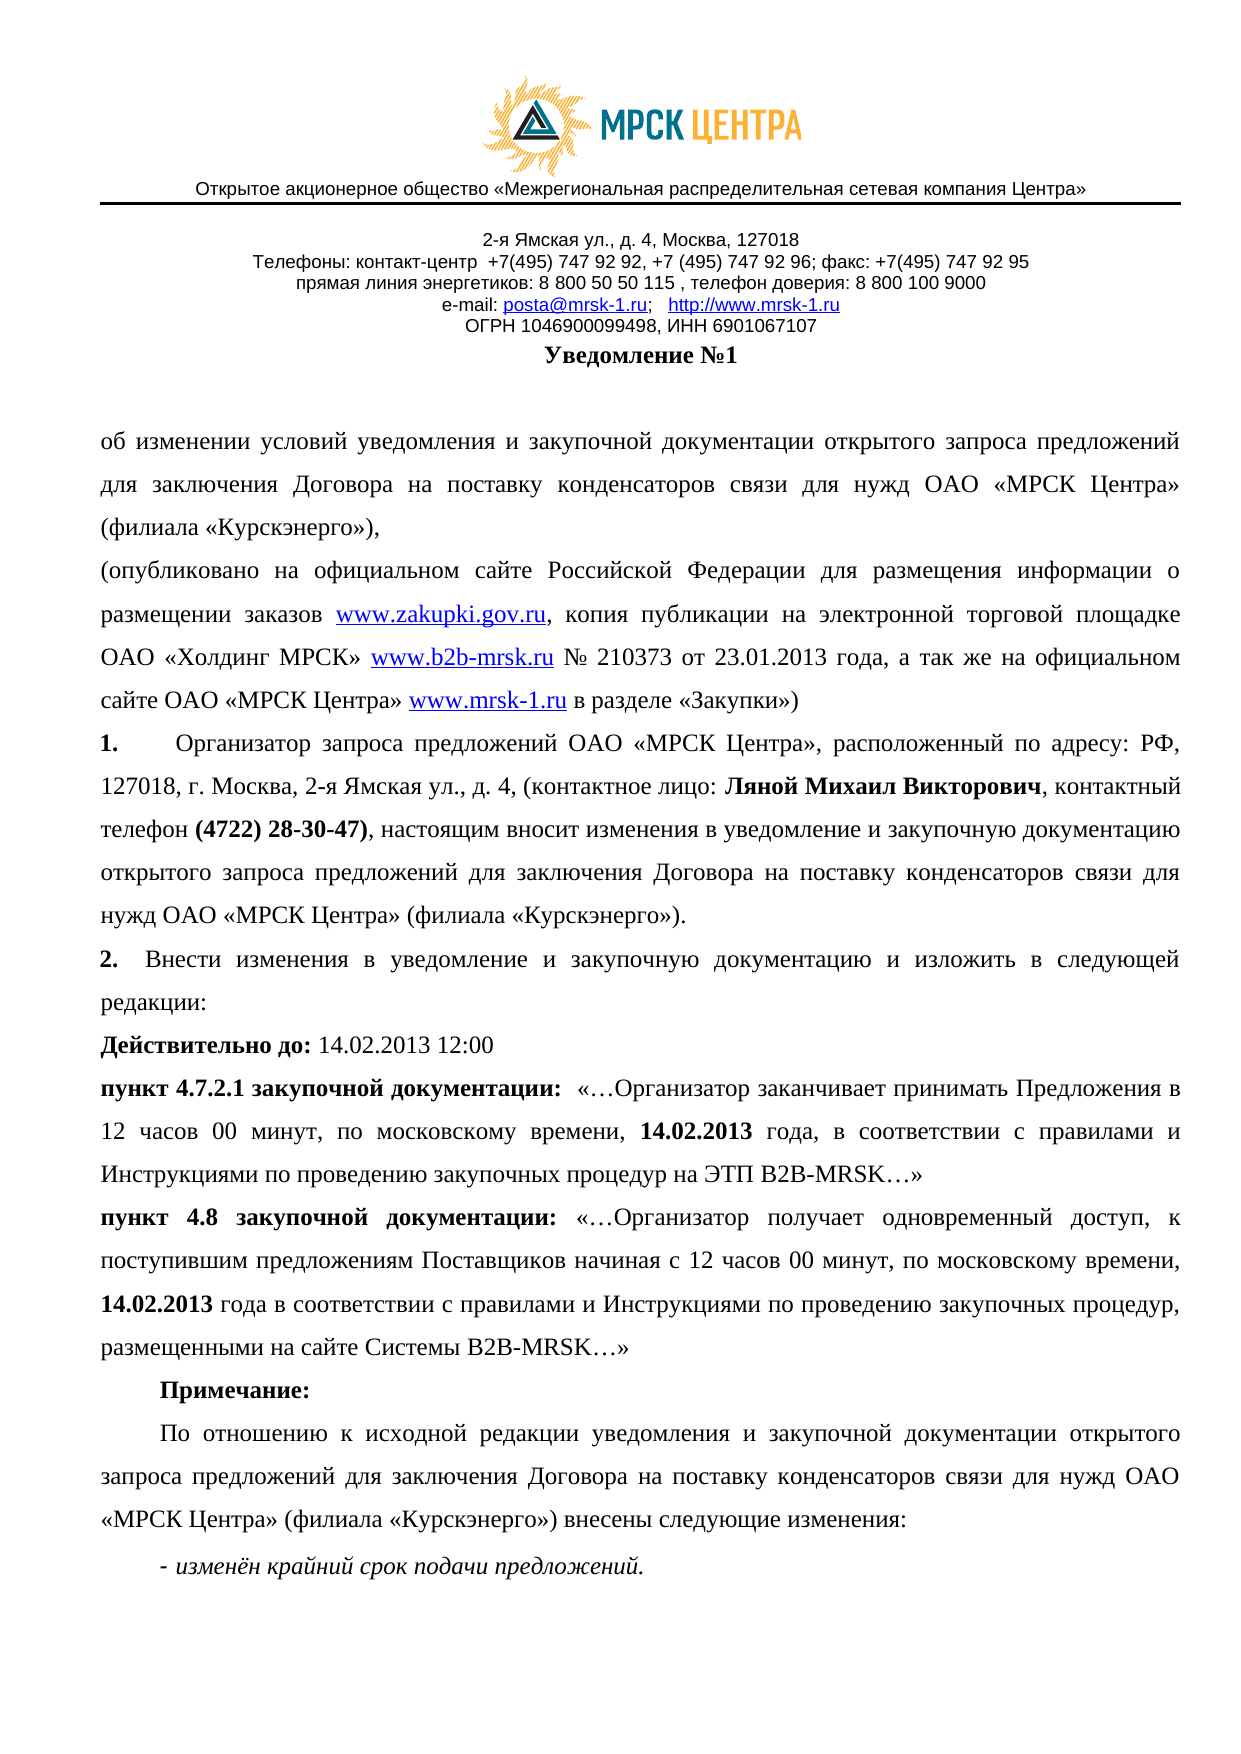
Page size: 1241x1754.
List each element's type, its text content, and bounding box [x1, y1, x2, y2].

text По отношению к исходной редакции уведомления и закупочной документации открытого запроса предложений для заключения Договора на поставку конденсаторов связи для нужд ОАО «МРСК Центра» (филиала «Курскэнерго») внесены следующие изменения: [100, 1418, 1181, 1533]
text (опубликовано на официальном сайте Российской Федерации для размещения информации о размещении заказов www.zakupki.gov.ru, копия публикации на электронной торговой площадке ОАО «Холдинг МРСК» www.b2b-mrsk.ru № 210373 от 23.01.2013 года, а так же на официальном сайте ОАО «МРСК Центра» www.mrsk-1.ru в разделе «Закупки») [100, 556, 1181, 714]
text e-mail: posta@mrsk-1.ru; http://www.mrsk-1.ru [100, 294, 1181, 315]
text прямая линия энергетиков: 8 800 50 50 115 , телефон доверия: 8 800 100 9000 [100, 272, 1181, 294]
list Организатор запроса предложений ОАО «МРСК Центра», расположенный по адресу: РФ, 127018, г. Москва, 2-я Ямская ул., д. 4, (контактное лицо: Ляной Михаил Викторович, контактный телефон (4722) 28-30-47), настоящим вносит изменения в уведомление и закупочную документацию открытого запроса предложений для заключения Договора на поставку конденсаторов связи для нужд ОАО «МРСК Центра» (филиала «Курскэнерго»). [99, 728, 1181, 929]
text об изменении условий уведомления и закупочной документации открытого запроса предложений для заключения Договора на поставку конденсаторов связи для нужд ОАО «МРСК Центра» (филиала «Курскэнерго»), [100, 426, 1181, 541]
text Телефоны: контакт-центр +7(495) 747 92 92, +7 (495) 747 92 96; факс: +7(495) 747 92 95 [100, 251, 1181, 272]
list Внести изменения в уведомление и закупочную документацию и изложить в следующей редакции: [99, 944, 1181, 1016]
list Действительно до: 14.02.2013 12:00 [100, 1030, 1181, 1059]
text Уведомление №1 [100, 340, 1181, 369]
list Примечание: [100, 1375, 1181, 1404]
list пункт 4.7.2.1 закупочной документации: «…Организатор заканчивает принимать Предложения в 12 часов 00 минут, по московскому времени, 14.02.2013 года, в соответствии с правилами и Инструкциями по проведению закупочных процедур на ЭТП B2B-MRSK…» [100, 1073, 1181, 1188]
list пункт 4.8 закупочной документации: «…Организатор получает одновременный доступ, к поступившим предложениям Поставщиков начиная с 12 часов 00 минут, по московскому времени, 14.02.2013 года в соответствии с правилами и Инструкциями по проведению закупочных процедур, размещенными на сайте Системы B2B-MRSK…» [100, 1202, 1181, 1361]
list изменён крайний срок подачи предложений. [100, 1547, 1181, 1582]
text Открытое акционерное общество «Межрегиональная распределительная сетевая компания Центра» [100, 178, 1181, 202]
text ОГРН 1046900099498, ИНН 6901067107 [100, 315, 1181, 337]
text 2-я Ямская ул., д. 4, Москва, 127018 [100, 229, 1181, 251]
